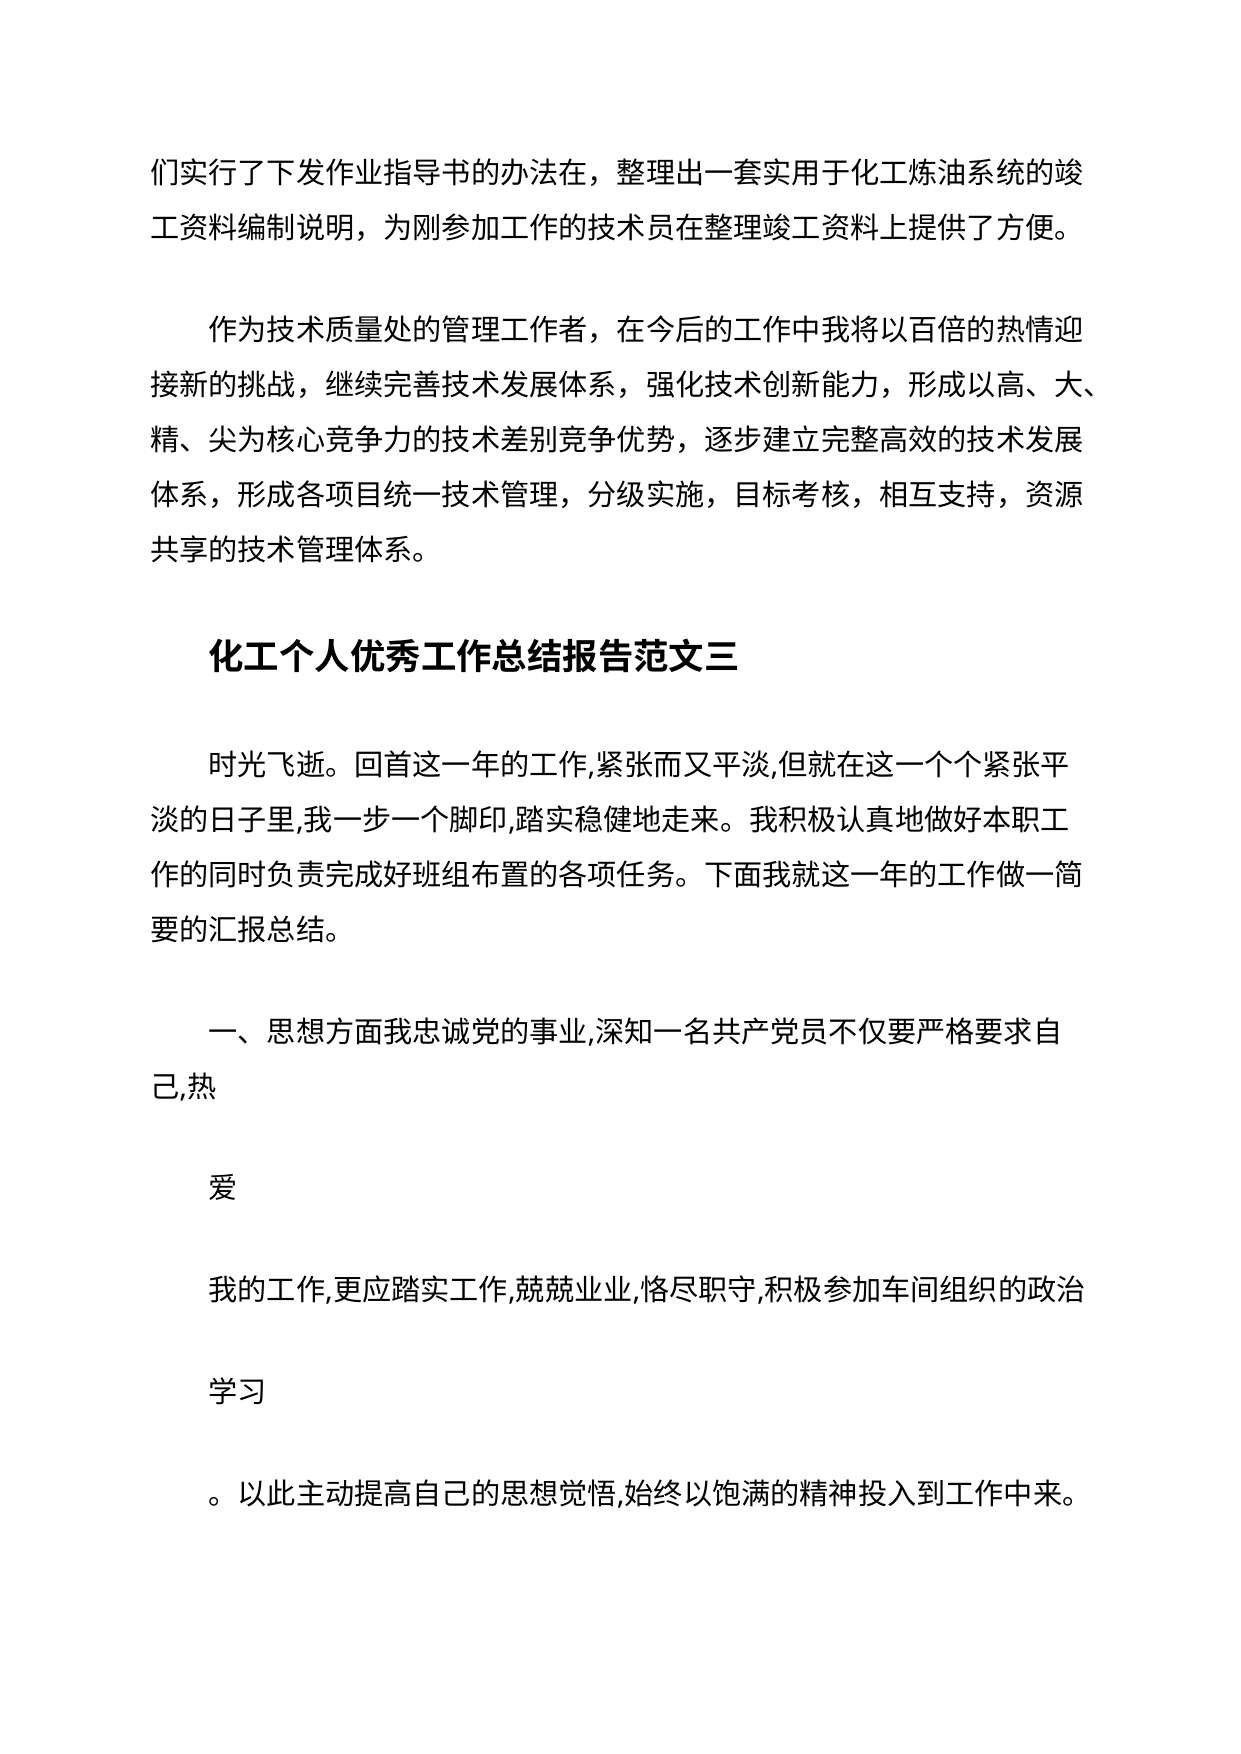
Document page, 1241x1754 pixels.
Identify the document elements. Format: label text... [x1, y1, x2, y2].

text 一、思想方面我忠诚党的事业,深知一名共产党员不仅要严格要求自己,热 [150, 1008, 1090, 1106]
text 学习 [150, 1369, 1090, 1411]
text 化工个人优秀工作总结报告范文三 [150, 628, 1090, 679]
text 我的工作,更应踏实工作,兢兢业业,恪尽职守,积极参加车间组织的政治 [150, 1267, 1090, 1309]
text 时光飞逝。回首这一年的工作,紧张而又平淡,但就在这一个个紧张平淡的日子里,我一步一个脚印,踏实稳健地走来。我积极认真地做好本职工作的同时负责完成好班组布置的各项任务。下面我就这一年的工作做一简要的汇报总结。 [150, 741, 1090, 949]
text 爱 [150, 1165, 1090, 1207]
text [150, 150, 1090, 247]
text 。以此主动提高自己的思想觉悟,始终以饱满的精神投入到工作中来。 [150, 1471, 1090, 1513]
text 作为技术质量处的管理工作者，在今后的工作中我将以百倍的热情迎接新的挑战，继续完善技术发展体系，强化技术创新能力，形成以高、大、精、尖为核心竞争力的技术差别竞争优势，逐步建立完整高效的技术发展体系，形成各项目统一技术管理，分级实施，目标考核，相互支持，资源共享的技术管理体系。 [150, 307, 1090, 568]
